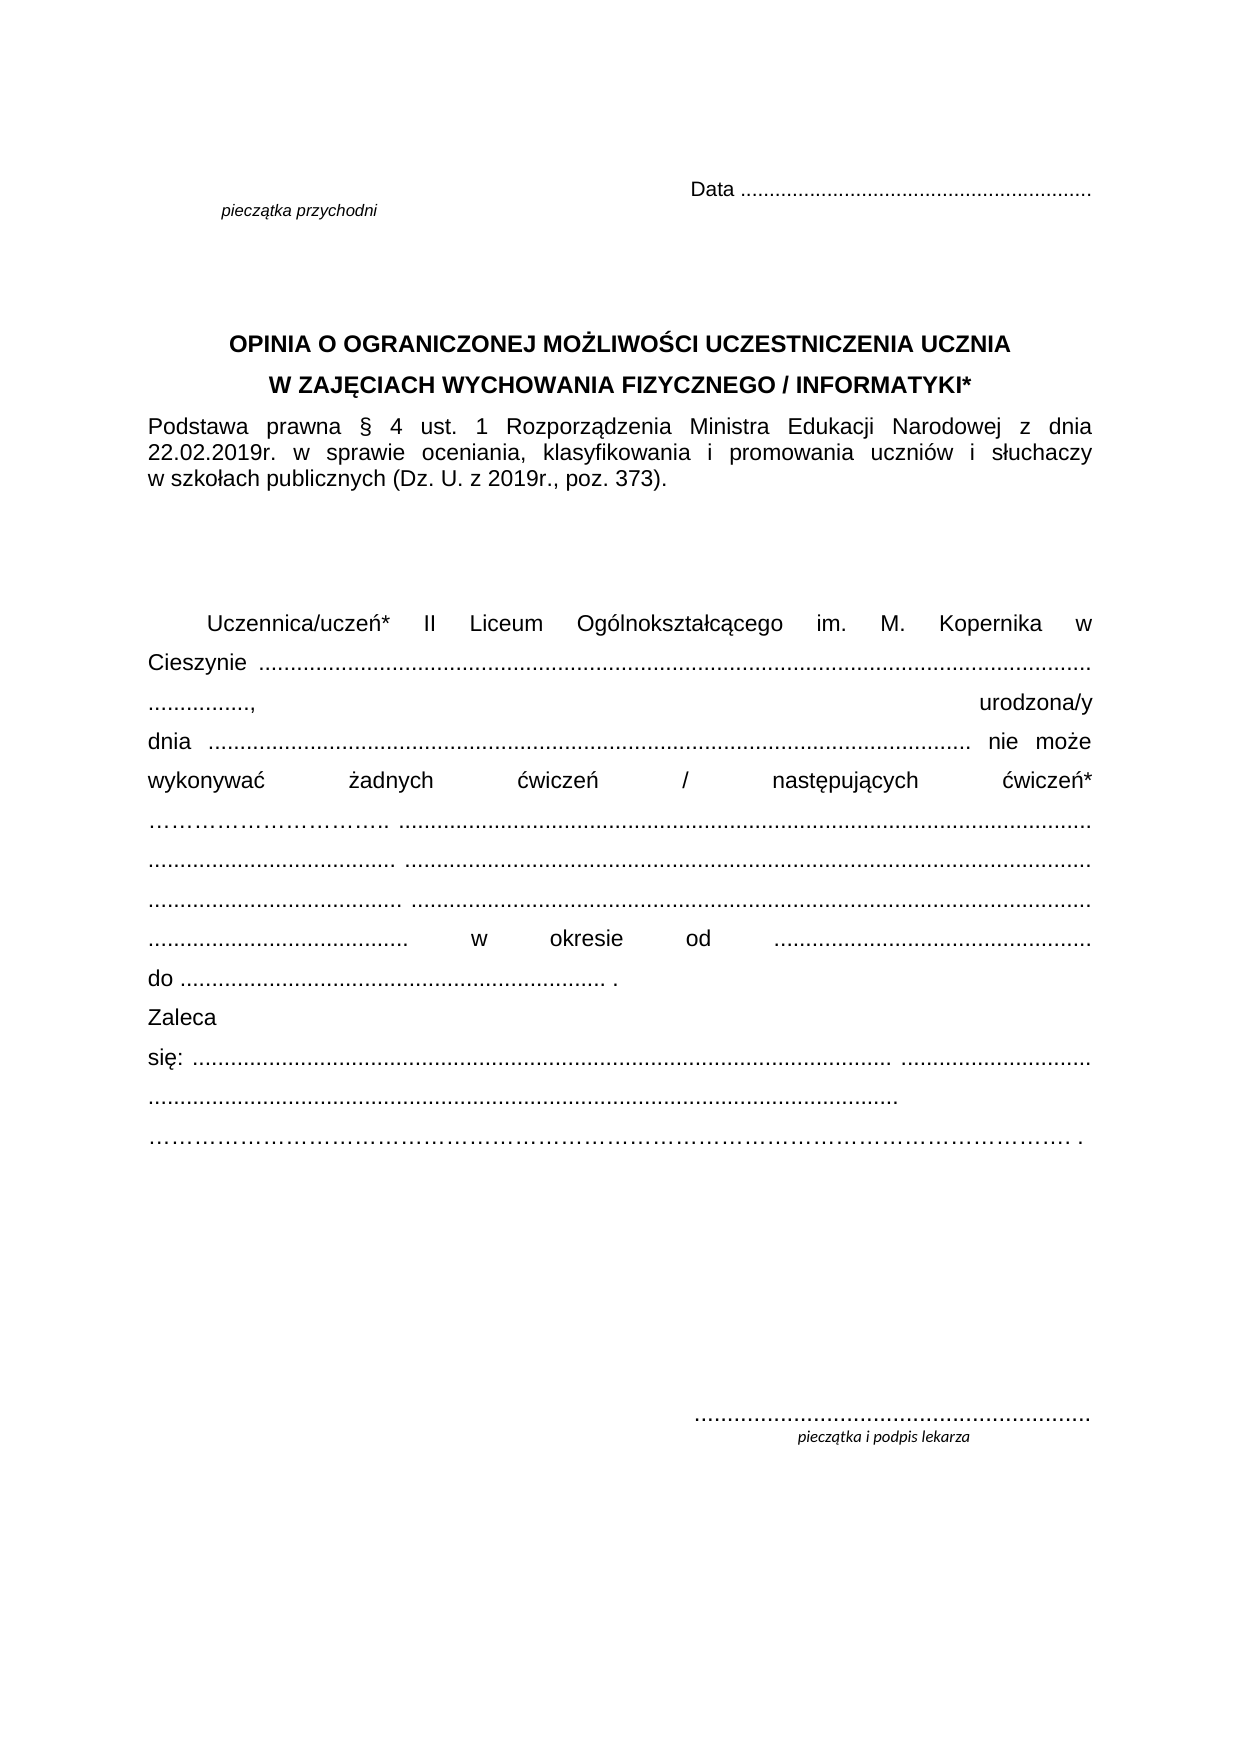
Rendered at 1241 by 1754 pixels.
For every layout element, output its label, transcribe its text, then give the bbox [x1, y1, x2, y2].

text ............................................................ [148, 1399, 1093, 1427]
text Data ............................................................. [148, 176, 1093, 200]
text Uczennica/uczeń* II Liceum Ogólnokształcącego im. M. Kopernika w Cieszynie ..................................................................................................................................................., urodzona/y dnia ........................................................................................................................ nie może wykonywać żadnych ćwiczeń / następujących ćwiczeń* ………………………….. .................................................................................................................................................... .................................................................................................................................................... .................................................................................................................................................... w okresie od .................................................. do ................................................................... . [148, 609, 1093, 991]
subtitle Podstawa prawna § 4 ust. 1 Rozporządzenia Ministra Edukacji Narodowej z dnia 22.02.2019r. w sprawie oceniania, klasyfikowania i promowania uczniów i słuchaczy w szkołach publicznych (Dz. U. z 2019r., poz. 373). [148, 413, 1093, 492]
text pieczątka przychodni [148, 200, 1093, 219]
text OPINIA O OGRANICZONEJ MOŻLIWOŚCI UCZESTNICZENIA UCZNIA W ZAJĘCIACH WYCHOWANIA FIZYCZNEGO / INFORMATYKI* [148, 330, 1093, 399]
text pieczątka i podpis lekarza [148, 1427, 1093, 1447]
text Zaleca się: .............................................................................................................. .................................................................................................................................................... …………………………………………………………………………………………………………. . [148, 1004, 1093, 1149]
